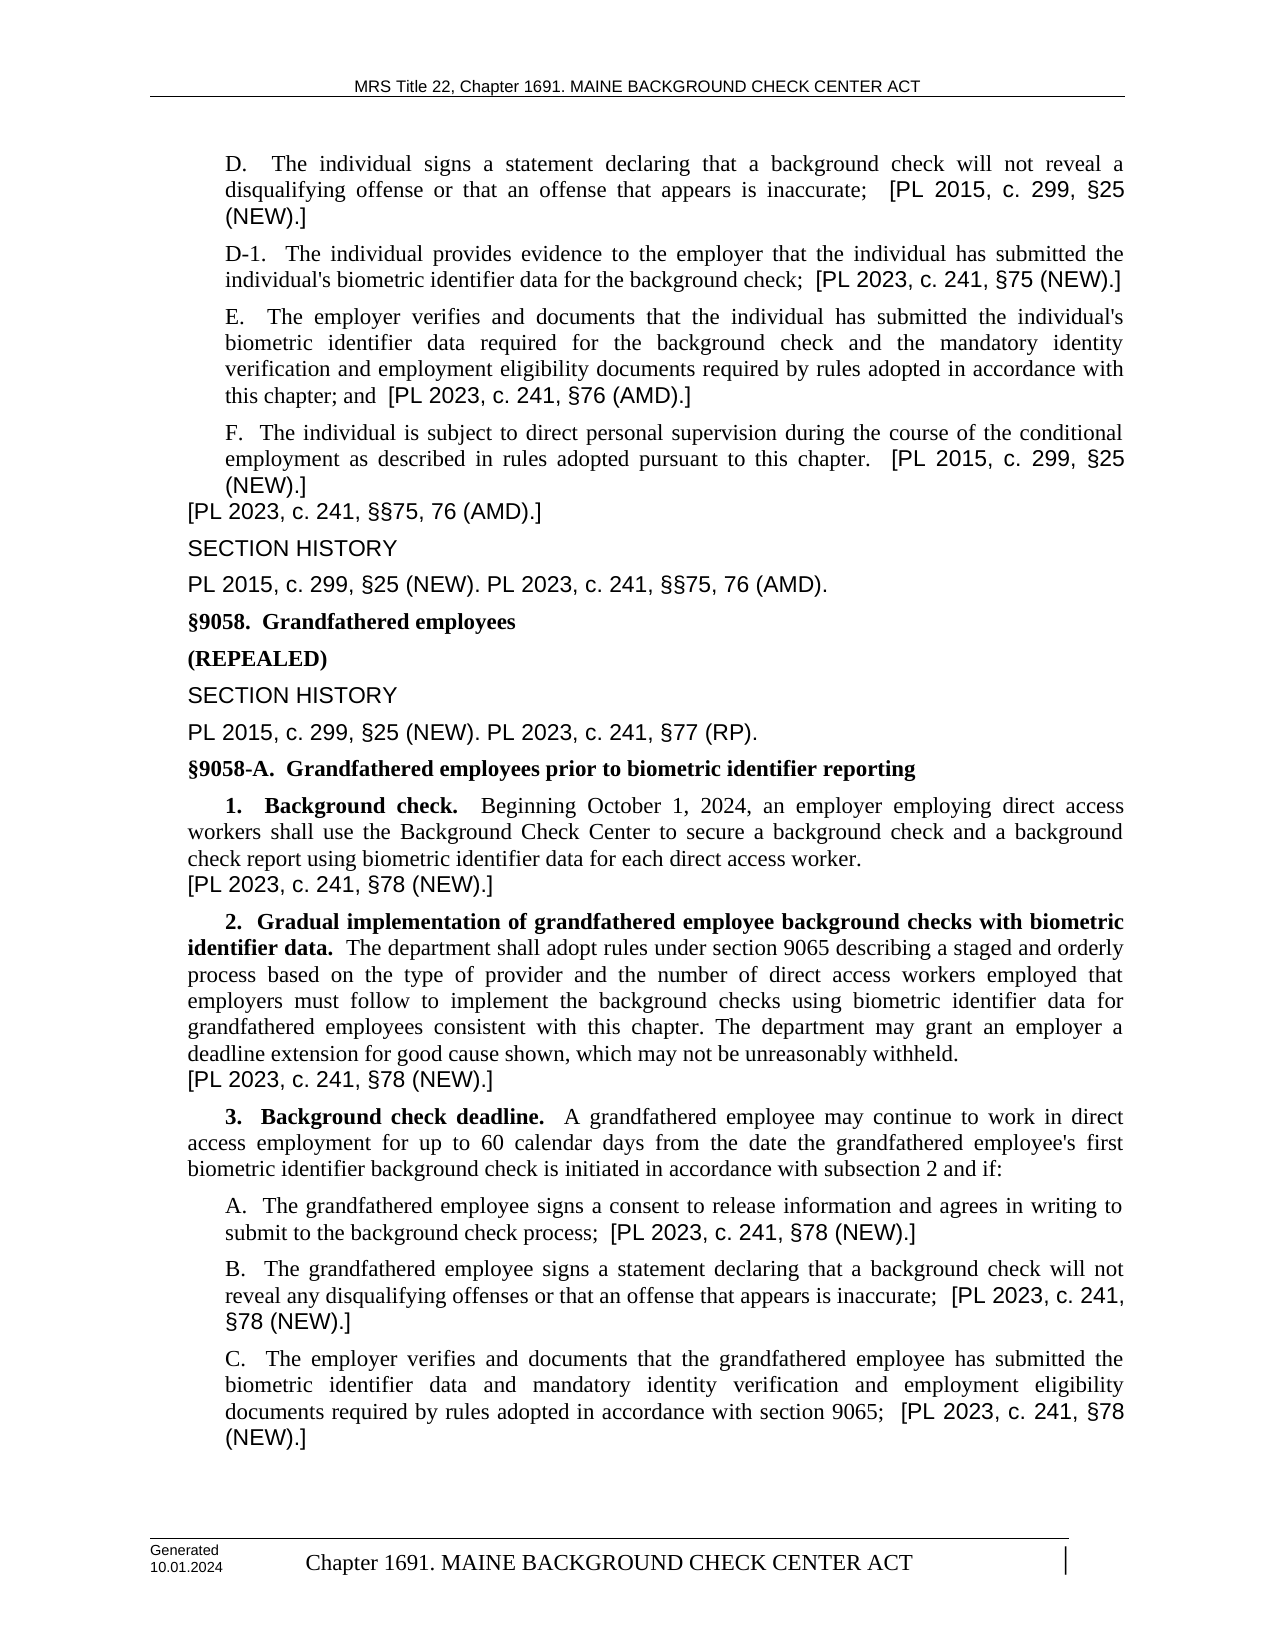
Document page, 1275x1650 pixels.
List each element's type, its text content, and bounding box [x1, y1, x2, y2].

text SECTION HISTORY [187, 535, 1125, 561]
text §9058-A. Grandfathered employees prior to biometric identifier reporting [187, 755, 1125, 782]
text [PL 2023, c. 241, §78 (NEW).] [187, 871, 1125, 897]
text §9058. Grandfathered employees [187, 608, 1125, 634]
text [PL 2023, c. 241, §§75, 76 (AMD).] [187, 498, 1125, 524]
text 3. Background check deadline. A grandfathered employee may continue to work in direct access employment for up to 60 calendar days from the date the grandfathered employee's first biometric identifier background check is initiated in accordance with subsection 2 and if: [187, 1103, 1125, 1182]
text A. The grandfathered employee signs a consent to release information and agrees in writing to submit to the background check process; [PL 2023, c. 241, §78 (NEW).] [225, 1192, 1125, 1245]
text 2. Gradual implementation of grandfathered employee background checks with biometric identifier data. The department shall adopt rules under section 9065 describing a staged and orderly process based on the type of provider and the number of direct access workers employed that employers must follow to implement the background checks using biometric identifier data for grandfathered employees consistent with this chapter. The department may grant an employer a deadline extension for good cause shown, which may not be unreasonably withheld. [187, 908, 1125, 1066]
text PL 2015, c. 299, §25 (NEW). PL 2023, c. 241, §77 (RP). [187, 718, 1125, 745]
text SECTION HISTORY [187, 682, 1125, 708]
text 1. Background check. Beginning October 1, 2024, an employer employing direct access workers shall use the Background Check Center to secure a background check and a background check report using biometric identifier data for each direct access worker. [187, 792, 1125, 871]
text D-1. The individual provides evidence to the employer that the individual has submitted the individual's biometric identifier data for the background check; [PL 2023, c. 241, §75 (NEW).] [225, 239, 1125, 292]
text E. The employer verifies and documents that the individual has submitted the individual's biometric identifier data required for the background check and the mandatory identity verification and employment eligibility documents required by rules adopted in accordance with this chapter; and [PL 2023, c. 241, §76 (AMD).] [225, 303, 1125, 408]
text PL 2015, c. 299, §25 (NEW). PL 2023, c. 241, §§75, 76 (AMD). [187, 571, 1125, 598]
text D. The individual signs a statement declaring that a background check will not reveal a disqualifying offense or that an offense that appears is inaccurate; [PL 2015, c. 299, §25 (NEW).] [225, 150, 1125, 229]
text C. The employer verifies and documents that the grandfathered employee has submitted the biometric identifier data and mandatory identity verification and employment eligibility documents required by rules adopted in accordance with section 9065; [PL 2023, c. 241, §78 (NEW).] [225, 1345, 1125, 1451]
text [PL 2023, c. 241, §78 (NEW).] [187, 1066, 1125, 1092]
text B. The grandfathered employee signs a statement declaring that a background check will not reveal any disqualifying offenses or that an offense that appears is inaccurate; [PL 2023, c. 241, §78 (NEW).] [225, 1256, 1125, 1335]
text F. The individual is subject to direct personal supervision during the course of the conditional employment as described in rules adopted pursuant to this chapter. [PL 2015, c. 299, §25 (NEW).] [225, 419, 1125, 498]
text (REPEALED) [187, 645, 1125, 671]
